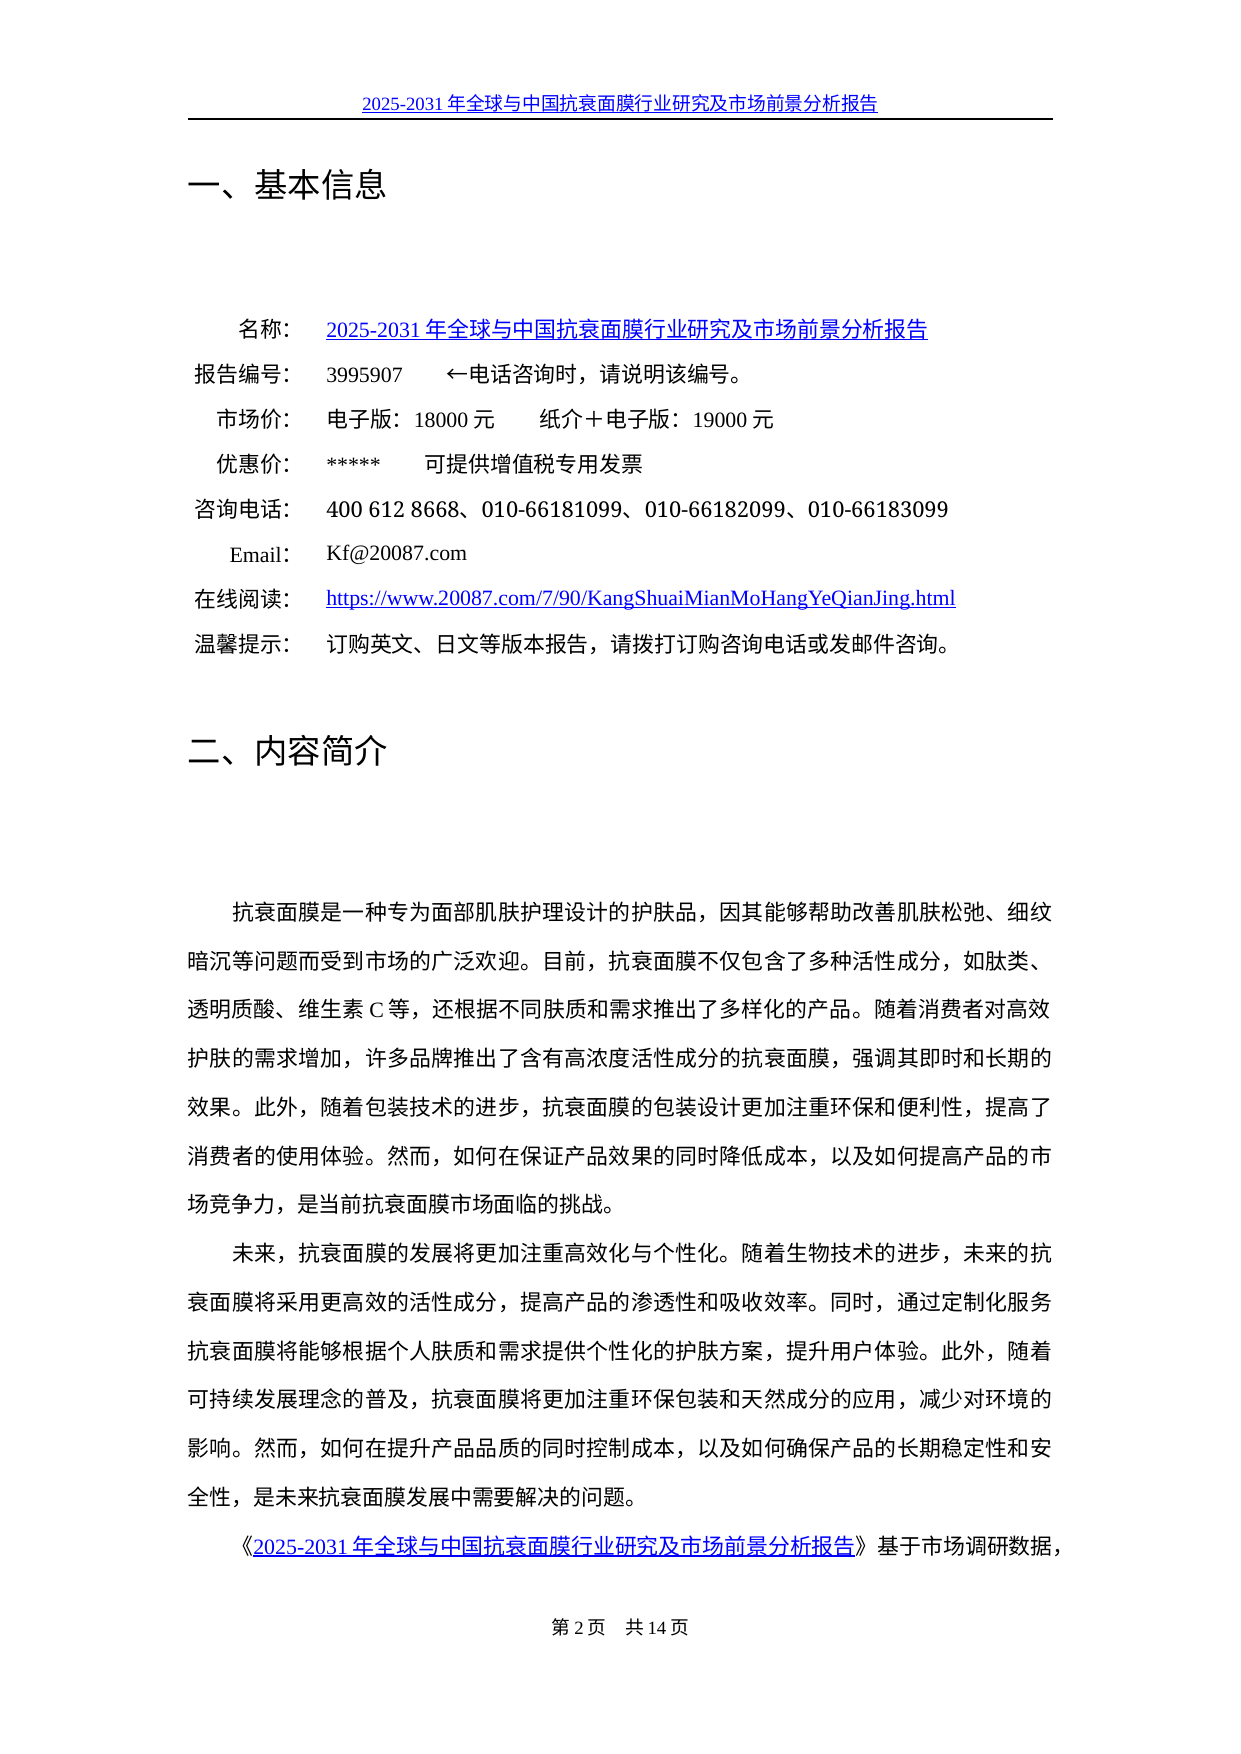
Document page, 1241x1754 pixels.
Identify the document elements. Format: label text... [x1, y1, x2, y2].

table_cell [315, 582, 1073, 627]
table_header 2025-2031年全球与中国抗衰面膜行业研究及市场前景分析报告 [315, 312, 1073, 357]
table_cell 优惠价： [167, 447, 315, 492]
table_cell Email： [167, 537, 315, 582]
table_cell 报告编号： [167, 357, 315, 402]
table_cell 市场价： [167, 402, 315, 447]
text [187, 894, 1053, 1561]
table_header 名称： [167, 312, 315, 357]
table_cell ***** 可提供增值税专用发票 [315, 447, 1073, 492]
table_cell 温馨提示： [167, 627, 315, 672]
table_cell 在线阅读： [167, 582, 315, 627]
title 一、基本信息 [187, 150, 1053, 215]
table_cell 3995907 ←电话咨询时，请说明该编号。 [315, 357, 1073, 402]
table_cell 400 612 8668、010-66181099、010-66182099、010-66183099 [315, 492, 1073, 537]
title 二、内容简介 [187, 717, 1053, 782]
table_cell 订购英文、日文等版本报告，请拨打订购咨询电话或发邮件咨询。 [315, 627, 1073, 672]
table_cell Kf@20087.com [315, 537, 1073, 582]
table_cell 咨询电话： [167, 492, 315, 537]
table_cell 电子版：18000 元 纸介＋电子版：19000 元 [315, 402, 1073, 447]
